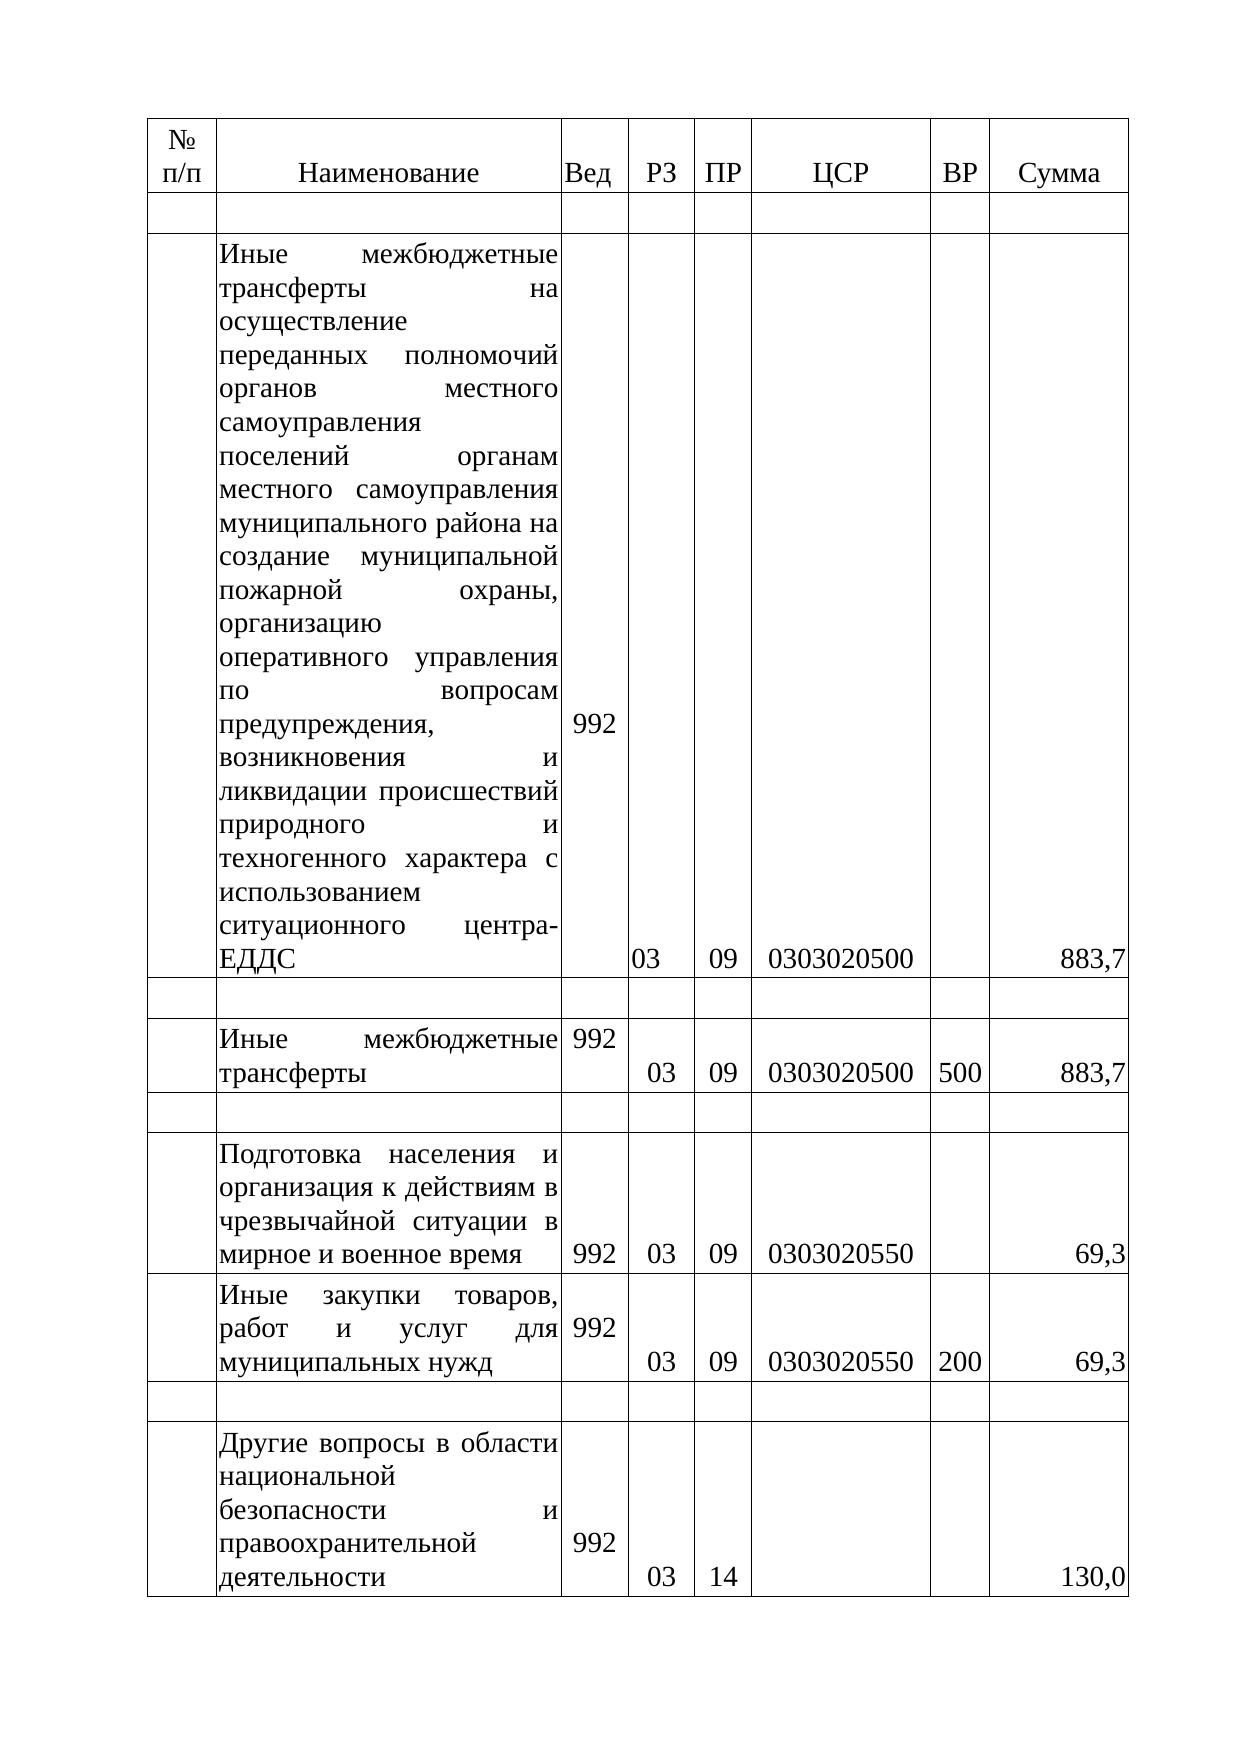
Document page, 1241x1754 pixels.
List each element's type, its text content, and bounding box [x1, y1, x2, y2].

table_cell [695, 1382, 751, 1421]
table_cell [217, 1382, 561, 1421]
table_cell [695, 978, 751, 1018]
table_cell 500 [931, 1019, 989, 1092]
table_cell [931, 1382, 989, 1421]
table_cell 992 [562, 1274, 628, 1381]
table_header ЦСР [752, 119, 930, 192]
table_cell [148, 1093, 216, 1132]
table_cell [148, 193, 216, 232]
table_header Наименование [217, 119, 561, 192]
table_cell 03 [629, 234, 694, 977]
table_cell 69,3 [990, 1133, 1128, 1273]
table_header Вед [562, 119, 628, 192]
table_cell [148, 978, 216, 1018]
table_cell 09 [695, 1133, 751, 1273]
table_cell Иные межбюджетные трансферты [217, 1019, 561, 1092]
table_cell [931, 1133, 989, 1273]
table_cell [931, 1093, 989, 1132]
table_cell 200 [931, 1274, 989, 1381]
table_cell [629, 1093, 694, 1132]
table_cell [562, 193, 628, 232]
table_cell [148, 1382, 216, 1421]
table_cell [148, 234, 216, 977]
table_cell [148, 1019, 216, 1092]
table_cell [752, 1422, 930, 1596]
table_cell [562, 1382, 628, 1421]
table_cell 09 [695, 1019, 751, 1092]
table_header ВР [931, 119, 989, 192]
table_cell 69,3 [990, 1274, 1128, 1381]
table_cell [752, 1382, 930, 1421]
table_cell 0303020550 [752, 1274, 930, 1381]
table_cell 0303020500 [752, 1019, 930, 1092]
table_cell [217, 978, 561, 1018]
table_header № п/п [148, 119, 216, 192]
table_cell [752, 978, 930, 1018]
table_cell 09 [695, 1274, 751, 1381]
table_cell 0303020550 [752, 1133, 930, 1273]
table_cell [752, 193, 930, 232]
table_cell Иные межбюджетные трансферты на осуществление переданных полномочий органов местного самоуправления поселений органам местного самоуправления муниципального района на создание муниципальной пожарной охраны, организацию оперативного управления по вопросам предупреждения, возникновения и ликвидации происшествий природного и техногенного характера с использованием ситуационного центра-ЕДДС [217, 234, 561, 977]
table_cell [695, 1093, 751, 1132]
table_cell [148, 1274, 216, 1381]
table_header РЗ [629, 119, 694, 192]
table_cell [148, 1422, 216, 1596]
table_cell 09 [695, 234, 751, 977]
table_cell [629, 1382, 694, 1421]
table_cell [148, 1133, 216, 1273]
table_cell 992 [562, 234, 628, 977]
table_cell 992 [562, 1133, 628, 1273]
table_cell [629, 978, 694, 1018]
table_cell 883,7 [990, 234, 1128, 977]
table_cell [562, 978, 628, 1018]
table_cell Другие вопросы в области национальной безопасности и правоохранительной деятельности [217, 1422, 561, 1596]
table_cell 992 [562, 1422, 628, 1596]
table_cell 130,0 [990, 1422, 1128, 1596]
table_cell Иные закупки товаров, работ и услуг для муниципальных нужд [217, 1274, 561, 1381]
table_cell [931, 193, 989, 232]
table_cell Подготовка населения и организация к действиям в чрезвычайной ситуации в мирное и военное время [217, 1133, 561, 1273]
table_cell [562, 1093, 628, 1132]
table_cell 03 [629, 1274, 694, 1381]
table_cell [931, 978, 989, 1018]
table_cell [752, 1093, 930, 1132]
table_cell 03 [629, 1422, 694, 1596]
table_cell 883,7 [990, 1019, 1128, 1092]
table_cell [990, 978, 1128, 1018]
table_cell [217, 1093, 561, 1132]
table_cell 03 [629, 1019, 694, 1092]
table_cell [931, 1422, 989, 1596]
table_cell 03 [629, 1133, 694, 1273]
table_cell [629, 193, 694, 232]
table_cell [990, 193, 1128, 232]
table_cell [931, 234, 989, 977]
table_cell [990, 1093, 1128, 1132]
table_cell 0303020500 [752, 234, 930, 977]
table_cell [990, 1382, 1128, 1421]
table_header Сумма [990, 119, 1128, 192]
table_header ПР [695, 119, 751, 192]
table_cell [695, 193, 751, 232]
table_cell 992 [562, 1019, 628, 1092]
table_cell 14 [695, 1422, 751, 1596]
table_cell [217, 193, 561, 232]
